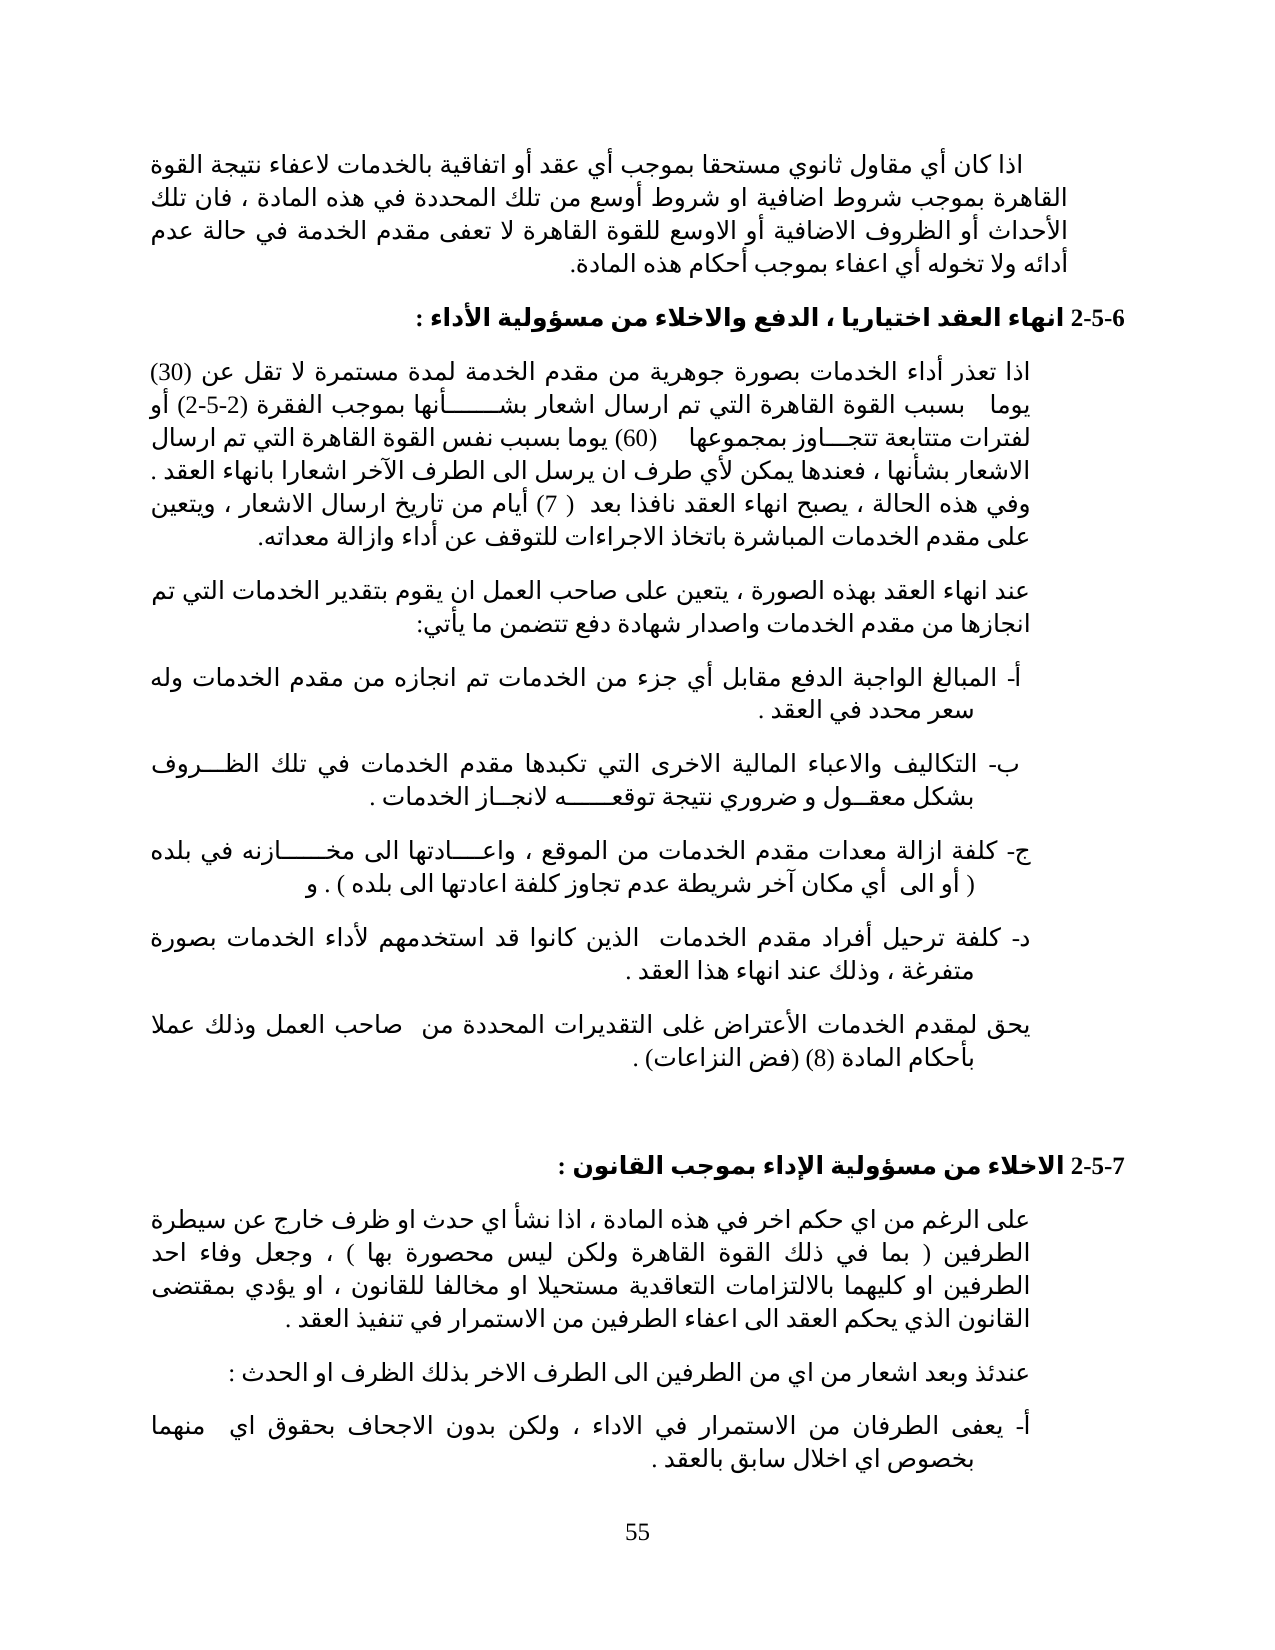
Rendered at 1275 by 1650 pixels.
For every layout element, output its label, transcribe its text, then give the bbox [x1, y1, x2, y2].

text 2-5-6 انهاء العقد اختياريا ، الدفع والاخلاء من مسؤولية الأداء : [150, 303, 1125, 332]
text على الرغم من اي حكم اخر في هذه المادة ، اذا نشأ اي حدث او ظرف خارج عن سيطرة الطرفين ( بما في ذلك القوة القاهرة ولكن ليس محصورة بها ) ، وجعل وفاء احد الطرفين او كليهما بالالتزامات التعاقدية مستحيلا او مخالفا للقانون ، او يؤدي بمقتضى القانون الذي يحكم العقد الى اعفاء الطرفين من الاستمرار في تنفيذ العقد . [150, 1205, 1031, 1332]
text ب- التكاليف والاعباء المالية الاخرى التي تكبدها مقدم الخدمات في تلك الظـــروف بشكل معقــول و ضروري نتيجة توقعــــــه لانجــاز الخدمات . [150, 749, 1031, 811]
text عند انهاء العقد بهذه الصورة ، يتعين على صاحب العمل ان يقوم بتقدير الخدمات التي تم انجازها من مقدم الخدمات واصدار شهادة دفع تتضمن ما يأتي: [150, 576, 1031, 637]
text عندئذ وبعد اشعار من اي من الطرفين الى الطرف الاخر بذلك الظرف او الحدث : [150, 1358, 1031, 1386]
text أ- يعفى الطرفان من الاستمرار في الاداء ، ولكن بدون الاجحاف بحقوق اي منهما بخصوص اي اخلال سابق بالعقد . [150, 1411, 1031, 1473]
text 2-5-7 الاخلاء من مسؤولية الإداء بموجب القانون : [150, 1151, 1125, 1179]
text أ- المبالغ الواجبة الدفع مقابل أي جزء من الخدمات تم انجازه من مقدم الخدمات وله سعر محدد في العقد . [150, 663, 1031, 724]
text اذا كان أي مقاول ثانوي مستحقا بموجب أي عقد أو اتفاقية بالخدمات لاعفاء نتيجة القوة القاهرة بموجب شروط اضافية او شروط أوسع من تلك المحددة في هذه المادة ، فان تلك الأحداث أو الظروف الاضافية أو الاوسع للقوة القاهرة لا تعفى مقدم الخدمة في حالة عدم أدائه ولا تخوله أي اعفاء بموجب أحكام هذه المادة. [150, 150, 1069, 278]
text يحق لمقدم الخدمات الأعتراض غلى التقديرات المحددة من صاحب العمل وذلك عملا بأحكام المادة (8) (فض النزاعات) . [150, 1010, 1031, 1072]
text اذا تعذر أداء الخدمات بصورة جوهرية من مقدم الخدمة لمدة مستمرة لا تقل عن (30) يوما بسبب القوة القاهرة التي تم ارسال اشعار بشـــــــأنها بموجب الفقرة (2-5-2) أو لفترات متتابعة تتجـــاوز بمجموعها (60) يوما بسبب نفس القوة القاهرة التي تم ارسال الاشعار بشأنها ، فعندها يمكن لأي طرف ان يرسل الى الطرف الآخر اشعارا بانهاء العقد . وفي هذه الحالة ، يصبح انهاء العقد نافذا بعد ( 7) أيام من تاريخ ارسال الاشعار ، ويتعين على مقدم الخدمات المباشرة باتخاذ الاجراءات للتوقف عن أداء وازالة معداته. [150, 357, 1031, 551]
text د- كلفة ترحيل أفراد مقدم الخدمات الذين كانوا قد استخدمهم لأداء الخدمات بصورة متفرغة ، وذلك عند انهاء هذا العقد . [150, 923, 1031, 985]
text ج- كلفة ازالة معدات مقدم الخدمات من الموقع ، واعــــادتها الى مخــــــازنه في بلده ( أو الى أي مكان آخر شريطة عدم تجاوز كلفة اعادتها الى بلده ) . و [150, 836, 1031, 898]
